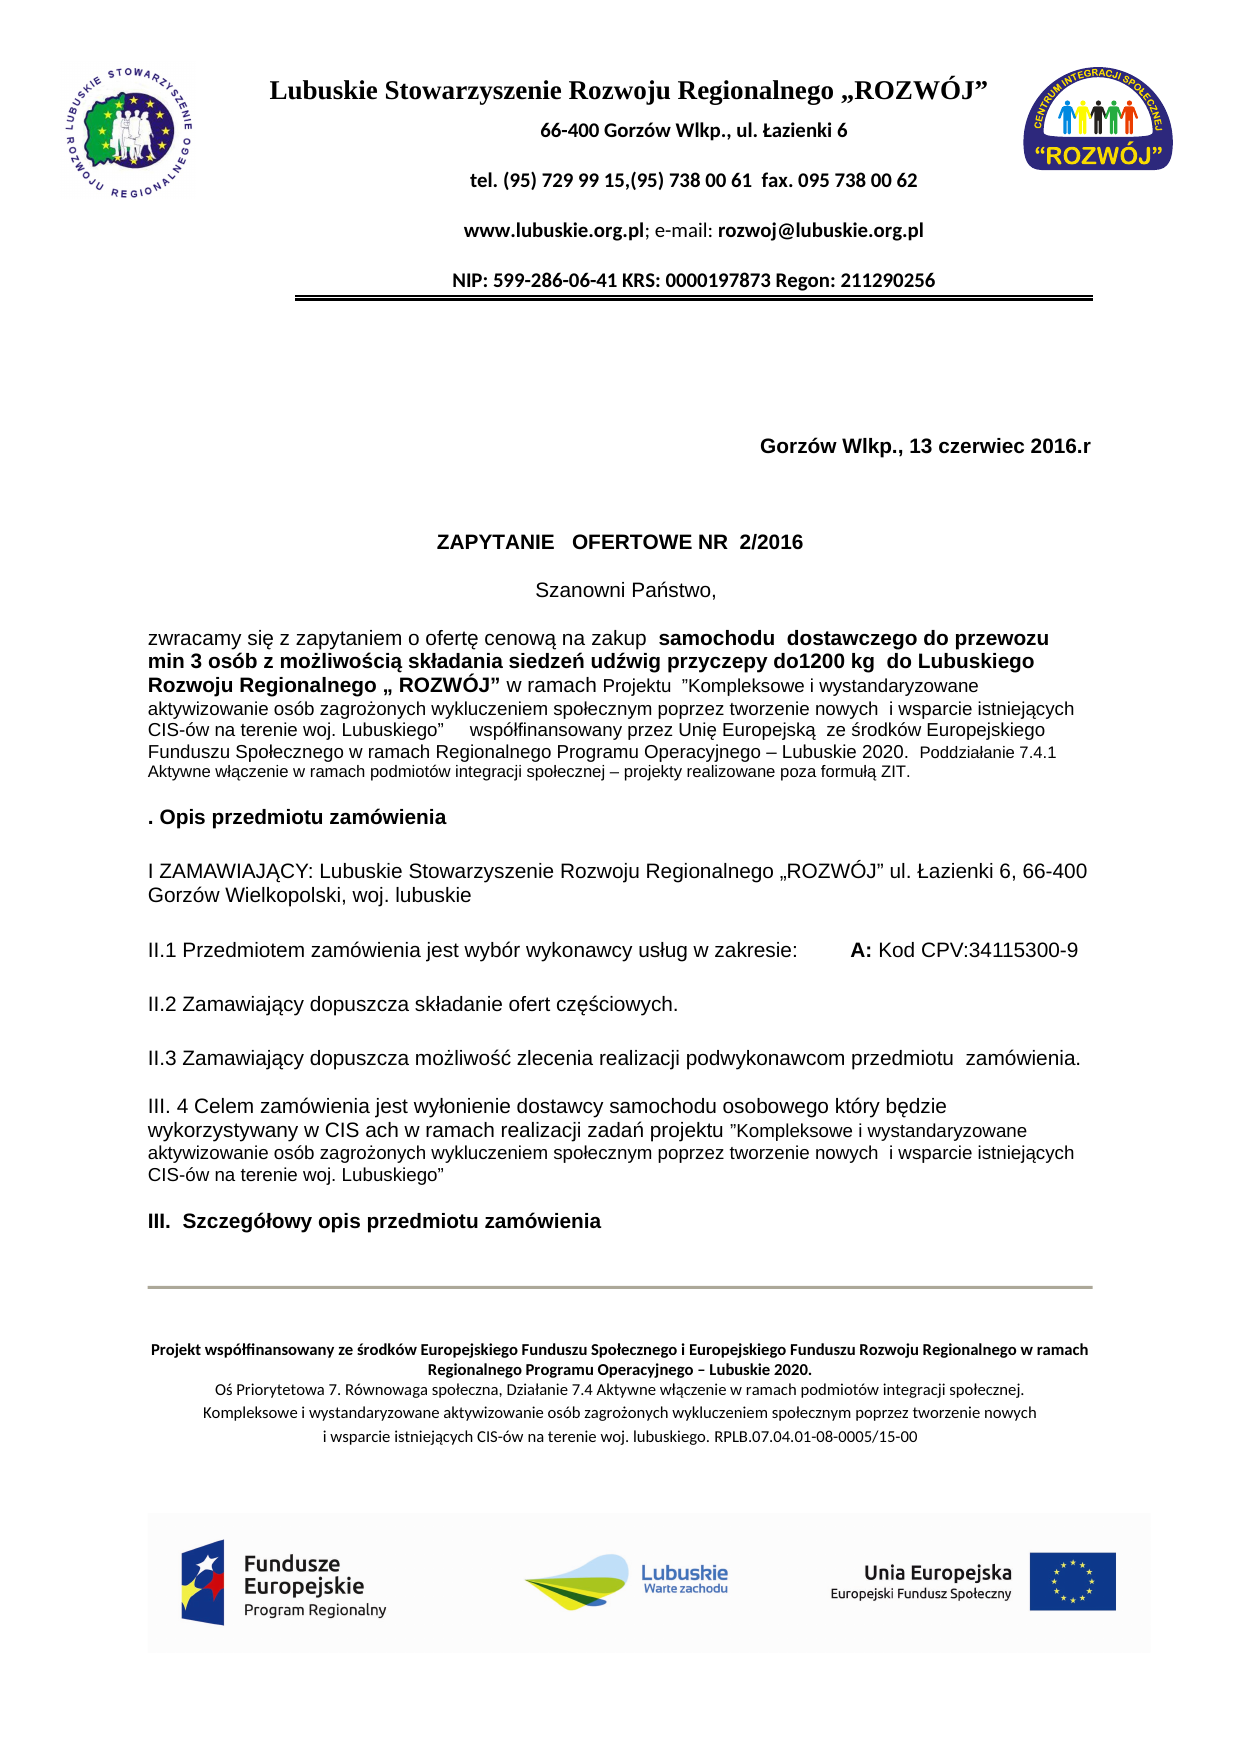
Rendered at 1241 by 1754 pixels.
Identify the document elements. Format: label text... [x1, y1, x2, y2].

text zwracamy się z zapytaniem o ofertę cenową na zakup samochodu dostawczego do przewozu min 3 osób z możliwością składania siedzeń udźwig przyczepy do1200 kg do Lubuskiego Rozwoju Regionalnego „ ROZWÓJ” w ramach Projektu ”Kompleksowe i wystandaryzowane aktywizowanie osób zagrożonych wykluczeniem społecznym poprzez tworzenie nowych i wsparcie istniejących CIS-ów na terenie woj. Lubuskiego” współfinansowany przez Unię Europejską ze środków Europejskiego Funduszu Społecznego w ramach Regionalnego Programu Operacyjnego – Lubuskie 2020. Poddziałanie 7.4.1 Aktywne włączenie w ramach podmiotów integracji społecznej – projekty realizowane poza formułą ZIT. [148, 601, 1093, 781]
subtitle I ZAMAWIAJĄCY: Lubuskie Stowarzyszenie Rozwoju Regionalnego „ROZWÓJ” ul. Łazienki 6, 66-400 Gorzów Wielkopolski, woj. lubuskie [148, 859, 1093, 907]
text II.3 Zamawiający dopuszcza możliwość zlecenia realizacji podwykonawcom przedmiotu zamówienia. [148, 1046, 1093, 1070]
subtitle II.1 Przedmiotem zamówienia jest wybór wykonawcy usług w zakresie: A: Kod CPV:34115300-9 [148, 938, 1093, 962]
text Gorzów Wlkp., 13 czerwiec 2016.r [148, 434, 1093, 458]
text III. Szczegółowy opis przedmiotu zamówienia [148, 1209, 1093, 1233]
picture [59, 61, 197, 199]
subtitle . Opis przedmiotu zamówienia [148, 805, 1093, 829]
text III. 4 Celem zamówienia jest wyłonienie dostawcy samochodu osobowego który będzie wykorzystywany w CIS ach w ramach realizacji zadań projektu ”Kompleksowe i wystandaryzowane aktywizowanie osób zagrożonych wykluczeniem społecznym poprzez tworzenie nowych i wsparcie istniejących CIS-ów na terenie woj. Lubuskiego” [148, 1094, 1093, 1185]
text ZAPYTANIE OFERTOWE NR 2/2016 Szanowni Państwo, [148, 529, 1093, 601]
picture [147, 1513, 1151, 1653]
subtitle II.2 Zamawiający dopuszcza składanie ofert częściowych. [148, 992, 1093, 1016]
